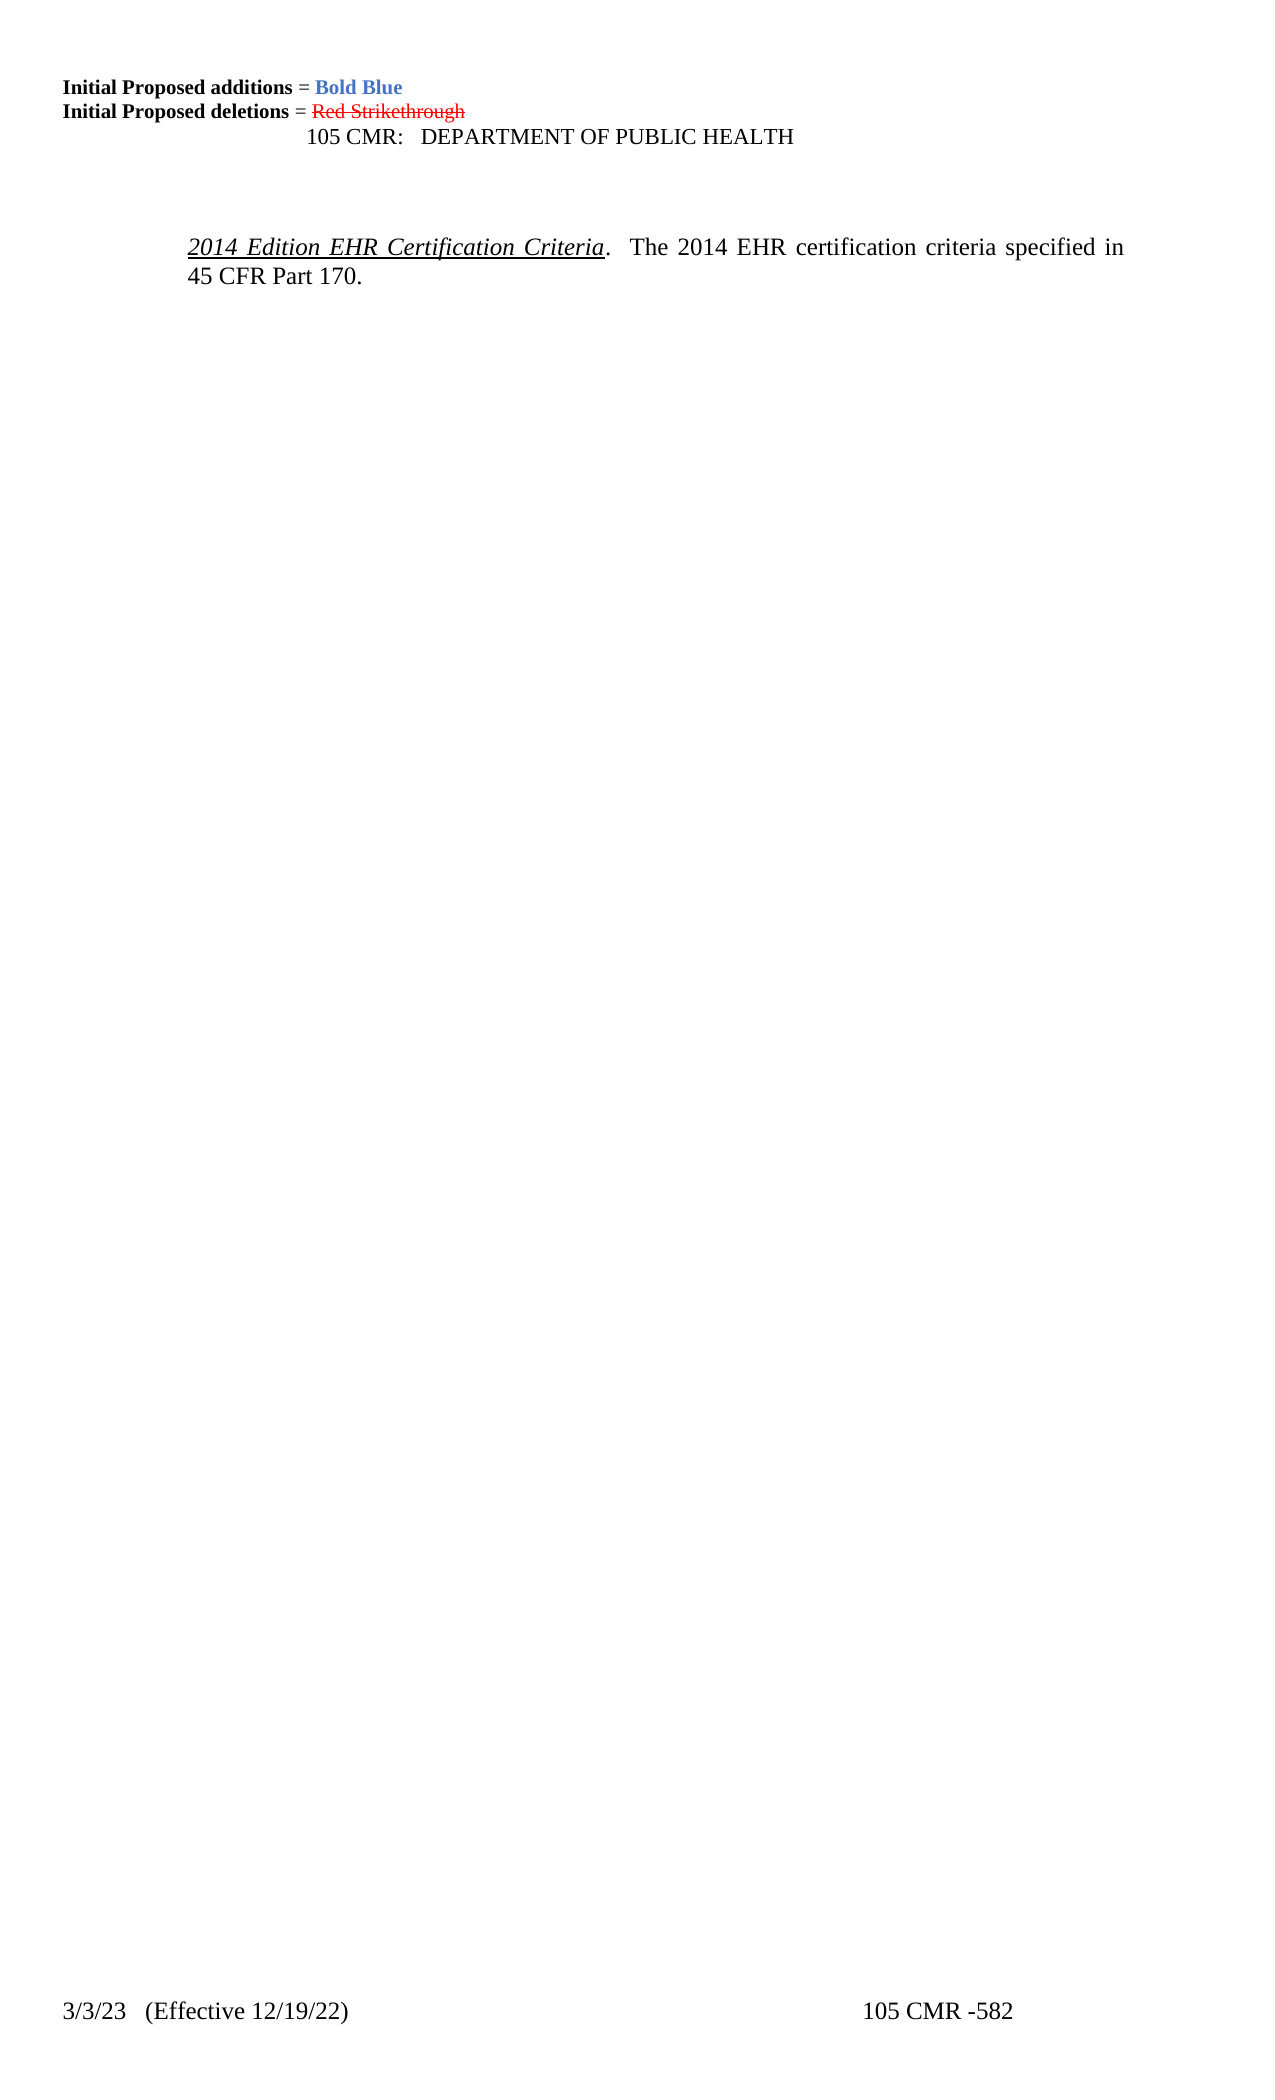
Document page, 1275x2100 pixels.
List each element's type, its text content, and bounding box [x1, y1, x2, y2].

text 2014 Edition EHR Certification Criteria. The 2014 EHR certification criteria specified in 45 CFR Part 170. [187, 233, 1125, 291]
